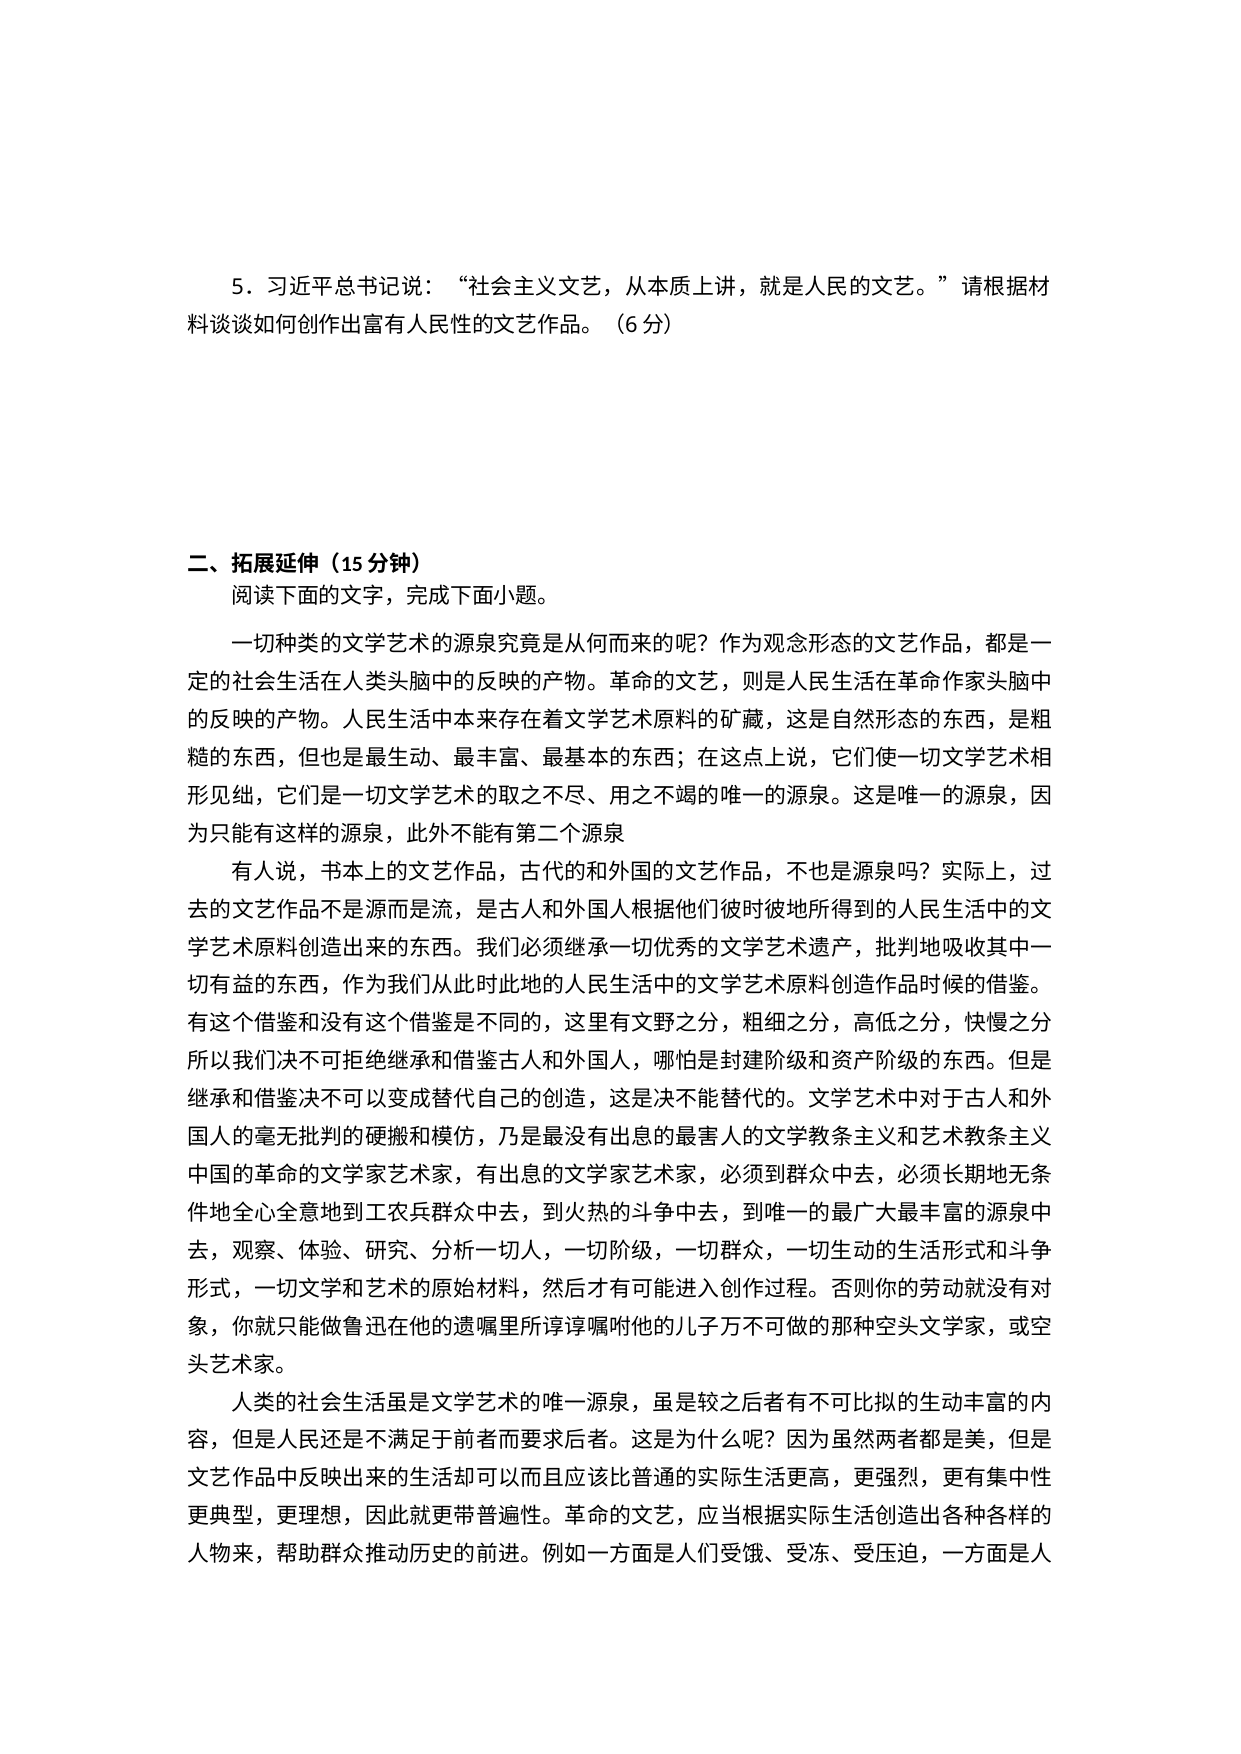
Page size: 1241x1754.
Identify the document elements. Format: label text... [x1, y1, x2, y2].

text 二、拓展延伸（15分钟） [187, 545, 1053, 578]
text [187, 1384, 1053, 1568]
text 有人说，书本上的文艺作品，古代的和外国的文艺作品，不也是源泉吗？实际上，过去的文艺作品不是源而是流，是古人和外国人根据他们彼时彼地所得到的人民生活中的文学艺术原料创造出来的东西。我们必须继承一切优秀的文学艺术遗产，批判地吸收其中一切有益的东西，作为我们从此时此地的人民生活中的文学艺术原料创造作品时候的借鉴。有这个借鉴和没有这个借鉴是不同的，这里有文野之分，粗细之分，高低之分，快慢之分。所以我们决不可拒绝继承和借鉴古人和外国人，哪怕是封建阶级和资产阶级的东西。但是继承和借鉴决不可以变成替代自己的创造，这是决不能替代的。文学艺术中对于古人和外国人的毫无批判的硬搬和模仿，乃是最没有出息的最害人的文学教条主义和艺术教条主义。中国的革命的文学家艺术家，有出息的文学家艺术家，必须到群众中去，必须长期地无条件地全心全意地到工农兵群众中去，到火热的斗争中去，到唯一的最广大最丰富的源泉中去，观察、体验、研究、分析一切人，一切阶级，一切群众，一切生动的生活形式和斗争形式，一切文学和艺术的原始材料，然后才有可能进入创作过程。否则你的劳动就没有对象，你就只能做鲁迅在他的遗嘱里所谆谆嘱咐他的儿子万不可做的那种空头文学家，或空头艺术家。 [187, 854, 1053, 1378]
text 一切种类的文学艺术的源泉究竟是从何而来的呢？作为观念形态的文艺作品，都是一定的社会生活在人类头脑中的反映的产物。革命的文艺，则是人民生活在革命作家头脑中的反映的产物。人民生活中本来存在着文学艺术原料的矿藏，这是自然形态的东西，是粗糙的东西，但也是最生动、最丰富、最基本的东西；在这点上说，它们使一切文学艺术相形见绌，它们是一切文学艺术的取之不尽、用之不竭的唯一的源泉。这是唯一的源泉，因为只能有这样的源泉，此外不能有第二个源泉 [187, 626, 1053, 847]
text 阅读下面的文字，完成下面小题。 [187, 578, 1053, 610]
text 5．习近平总书记说：“社会主义文艺，从本质上讲，就是人民的文艺。”请根据材料谈谈如何创作出富有人民性的文艺作品。（6分） [187, 269, 1053, 339]
